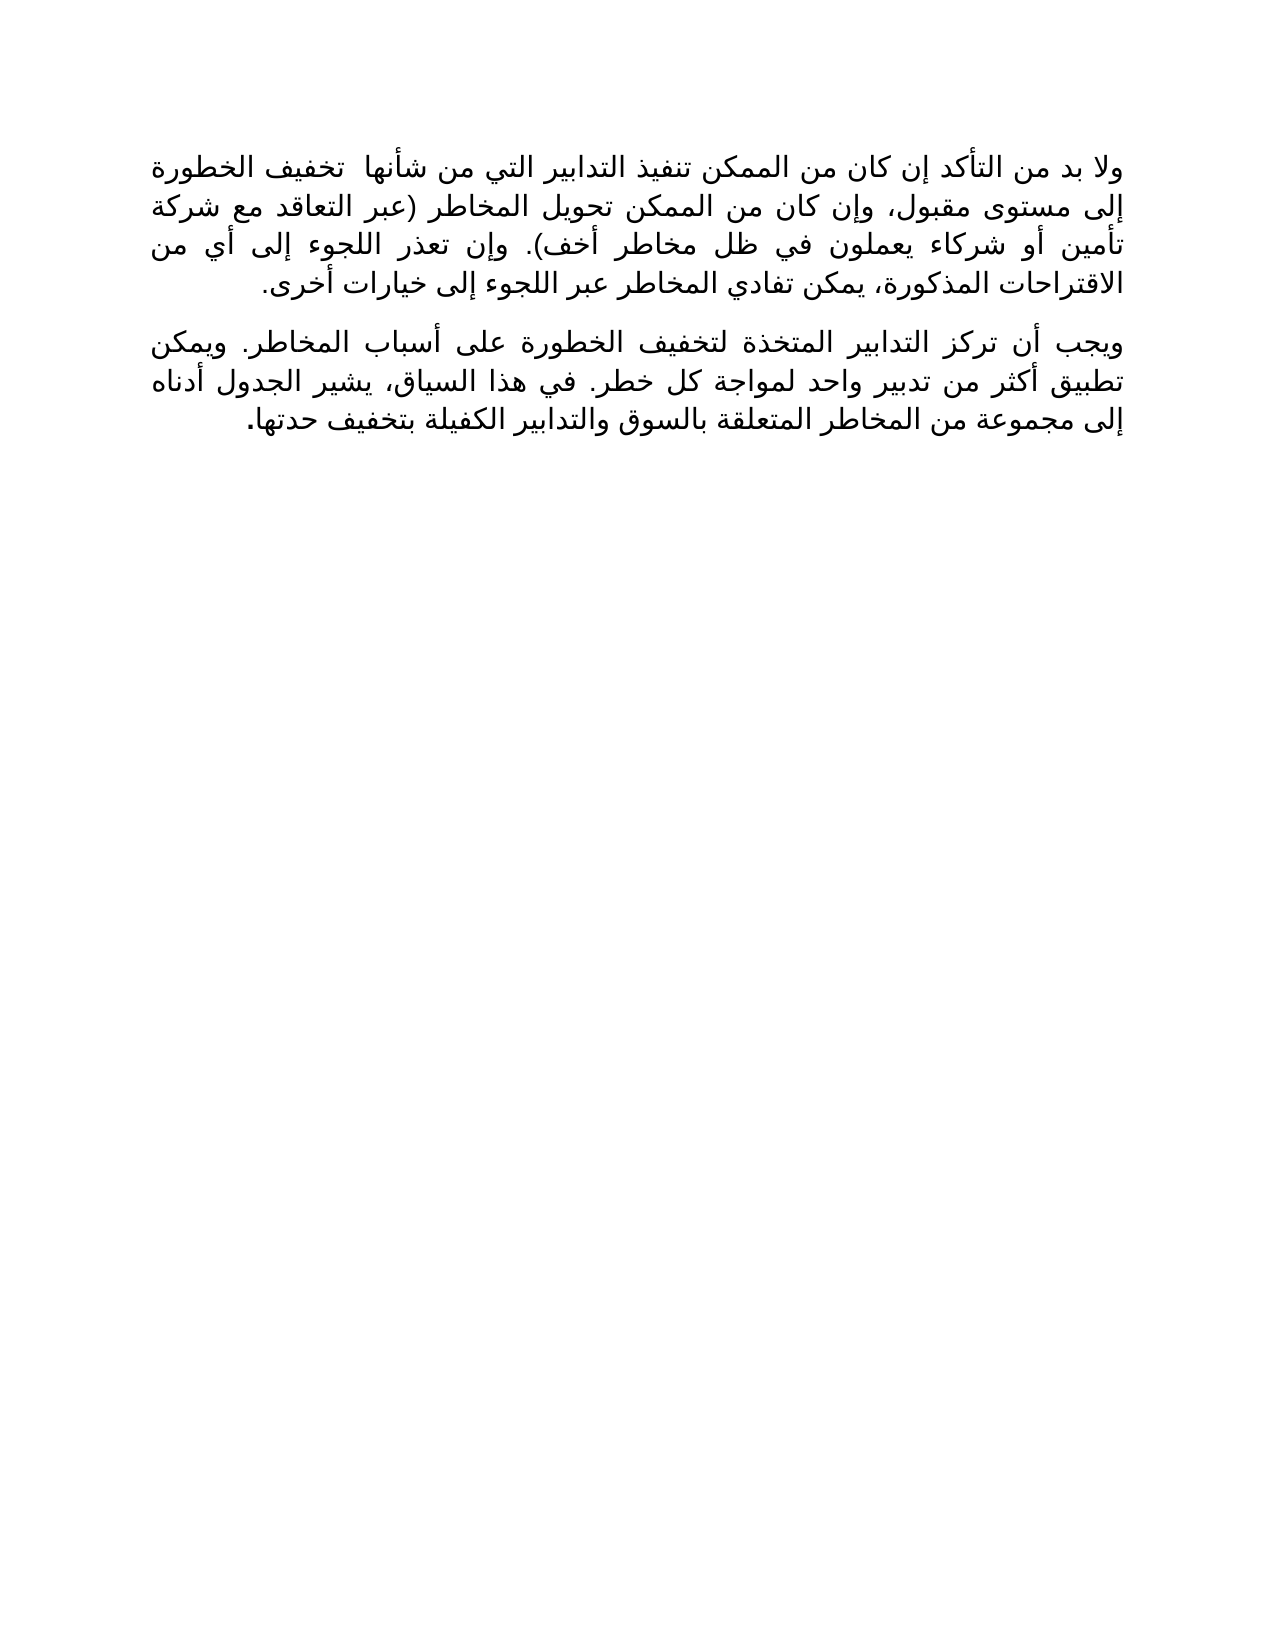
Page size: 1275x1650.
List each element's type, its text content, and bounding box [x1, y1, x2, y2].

text ولا بد من التأكد إن كان من الممكن تنفيذ التدابير التي من شأنها تخفيف الخطورة إلى مستوى مقبول، وإن كان من الممكن تحويل المخاطر (عبر التعاقد مع شركة تأمين أو شركاء يعملون في ظل مخاطر أخف). وإن تعذر اللجوء إلى أي من الاقتراحات المذكورة، يمكن تفادي المخاطر عبر اللجوء إلى خيارات أخرى. [150, 150, 1125, 299]
text ويجب أن تركز التدابير المتخذة لتخفيف الخطورة على أسباب المخاطر. ويمكن تطبيق أكثر من تدبير واحد لمواجة كل خطر. في هذا السياق، يشير الجدول أدناه إلى مجموعة من المخاطر المتعلقة بالسوق والتدابير الكفيلة بتخفيف حدتها. [150, 325, 1125, 436]
